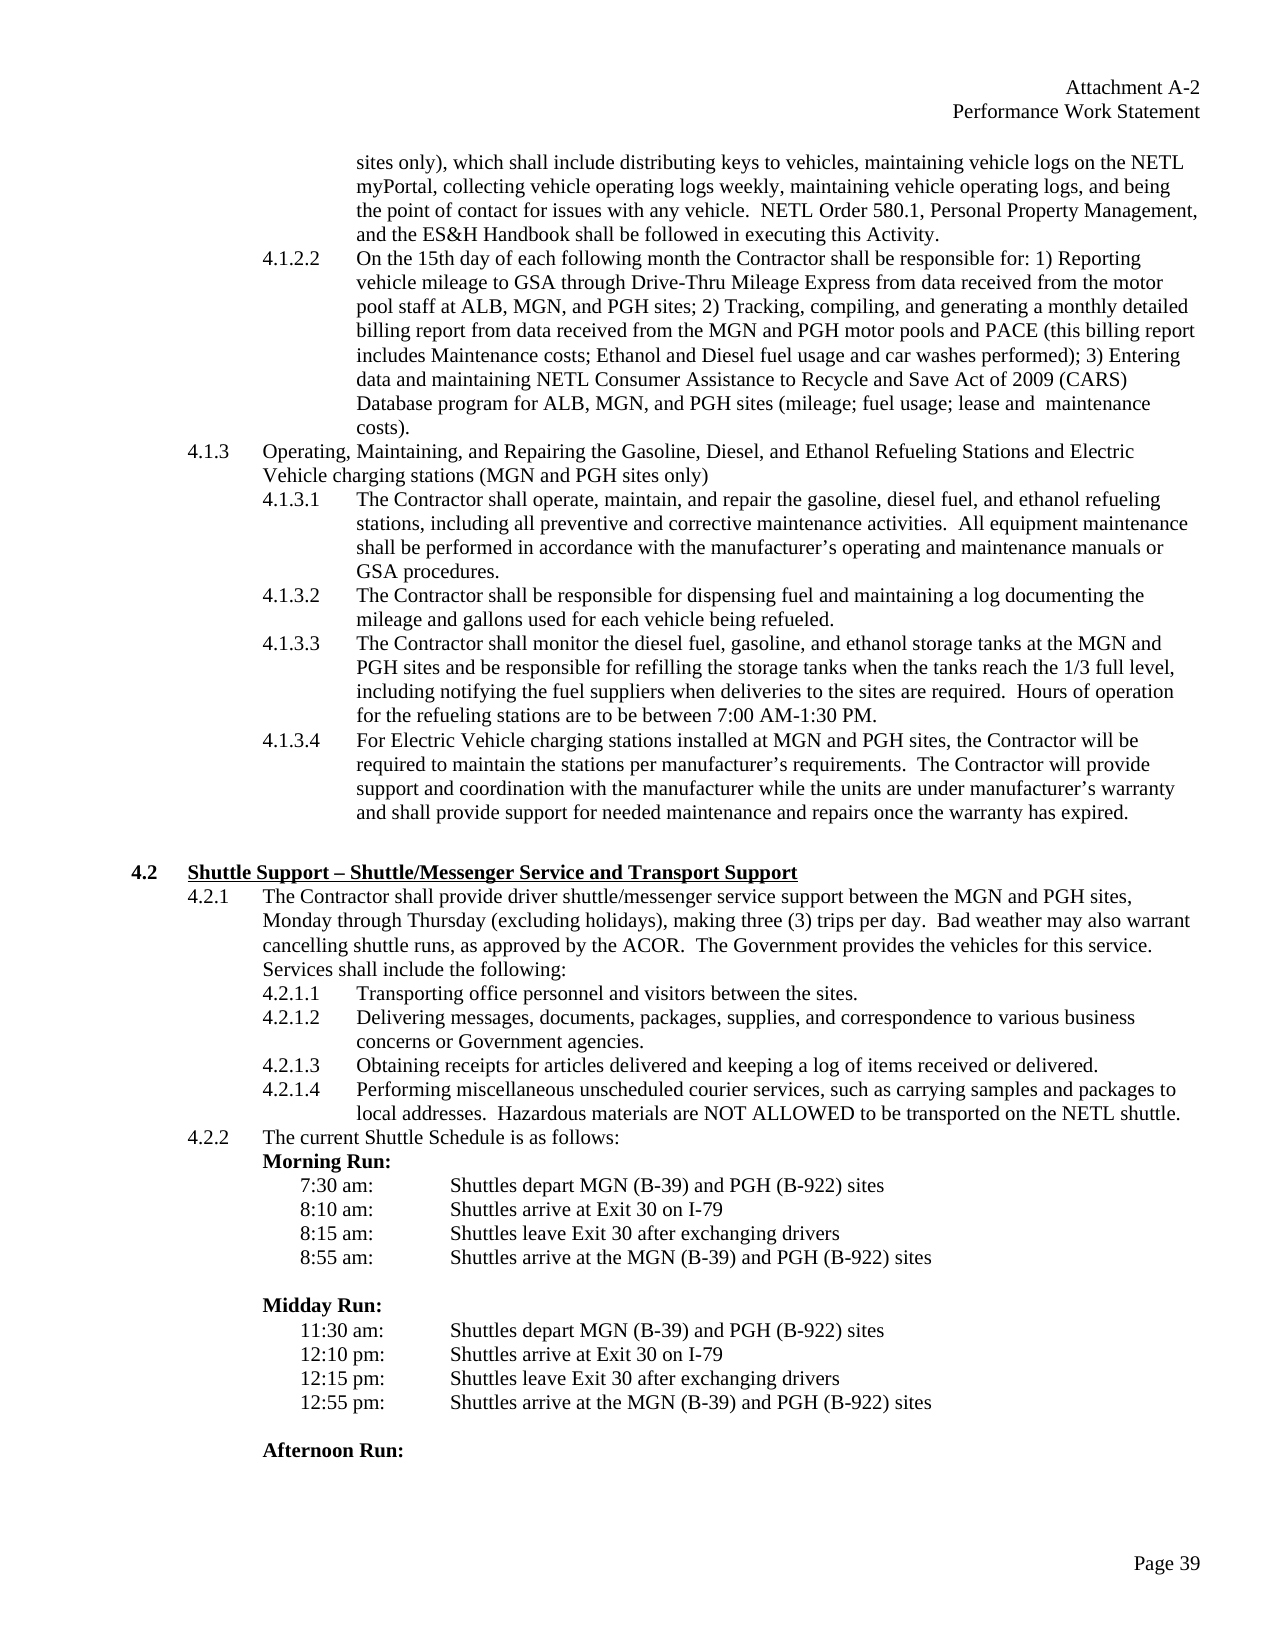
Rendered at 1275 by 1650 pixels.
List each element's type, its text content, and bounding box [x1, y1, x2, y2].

list The Contractor shall provide driver shuttle/messenger service support between the MGN and PGH sites, Monday through Thursday (excluding holidays), making three (3) trips per day. Bad weather may also warrant cancelling shuttle runs, as approved by the ACOR. The Government provides the vehicles for this service. Services shall include the following: [187, 884, 1200, 981]
text 7:30 am: Shuttles depart MGN (B-39) and PGH (B-922) sites 8:10 am: Shuttles arrive at Exit 30 on I-79 8:15 am: Shuttles leave Exit 30 after exchanging drivers 8:55 am: Shuttles arrive at the MGN (B-39) and PGH (B-922) sites [187, 1173, 1200, 1269]
list The Contractor shall operate, maintain, and repair the gasoline, diesel fuel, and ethanol refueling stations, including all preventive and corrective maintenance activities. All equipment maintenance shall be performed in accordance with the manufacturer’s operating and maintenance manuals or GSA procedures. [262, 487, 1200, 583]
list Delivering messages, documents, packages, supplies, and correspondence to various business concerns or Government agencies. [262, 1005, 1200, 1053]
text Midday Run: [262, 1293, 1200, 1317]
list The Contractor shall be responsible for dispensing fuel and maintaining a log documenting the mileage and gallons used for each vehicle being refueled. [262, 583, 1200, 631]
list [262, 150, 1200, 246]
list For Electric Vehicle charging stations installed at MGN and PGH sites, the Contractor will be required to maintain the stations per manufacturer’s requirements. The Contractor will provide support and coordination with the manufacturer while the units are under manufacturer’s warranty and shall provide support for needed maintenance and repairs once the warranty has expired. [262, 727, 1200, 824]
list Operating, Maintaining, and Repairing the Gasoline, Diesel, and Ethanol Refueling Stations and Electric Vehicle charging stations (MGN and PGH sites only) [187, 439, 1200, 487]
list On the 15th day of each following month the Contractor shall be responsible for: 1) Reporting vehicle mileage to GSA through Drive-Thru Mileage Express from data received from the motor pool staff at ALB, MGN, and PGH sites; 2) Tracking, compiling, and generating a monthly detailed billing report from data received from the MGN and PGH motor pools and PACE (this billing report includes Maintenance costs; Ethanol and Diesel fuel usage and car washes performed); 3) Entering data and maintaining NETL Consumer Assistance to Recycle and Save Act of 2009 (CARS) Database program for ALB, MGN, and PGH sites (mileage; fuel usage; lease and maintenance costs). [262, 246, 1200, 439]
text Morning Run: [262, 1149, 1200, 1173]
list Transporting office personnel and visitors between the sites. [262, 981, 1200, 1005]
list Obtaining receipts for articles delivered and keeping a log of items received or delivered. [262, 1053, 1200, 1077]
text 11:30 am: Shuttles depart MGN (B-39) and PGH (B-922) sites 12:10 pm: Shuttles arrive at Exit 30 on I-79 12:15 pm: Shuttles leave Exit 30 after exchanging drivers 12:55 pm: Shuttles arrive at the MGN (B-39) and PGH (B-922) sites [187, 1317, 1200, 1414]
list Shuttle Support – Shuttle/Messenger Service and Transport Support [131, 860, 1200, 884]
text Afternoon Run: [262, 1438, 1200, 1462]
list Performing miscellaneous unscheduled courier services, such as carrying samples and packages to local addresses. Hazardous materials are NOT ALLOWED to be transported on the NETL shuttle. [262, 1077, 1200, 1125]
list The current Shuttle Schedule is as follows: [187, 1125, 1200, 1149]
list The Contractor shall monitor the diesel fuel, gasoline, and ethanol storage tanks at the MGN and PGH sites and be responsible for refilling the storage tanks when the tanks reach the 1/3 full level, including notifying the fuel suppliers when deliveries to the sites are required. Hours of operation for the refueling stations are to be between 7:00 AM-1:30 PM. [262, 631, 1200, 727]
